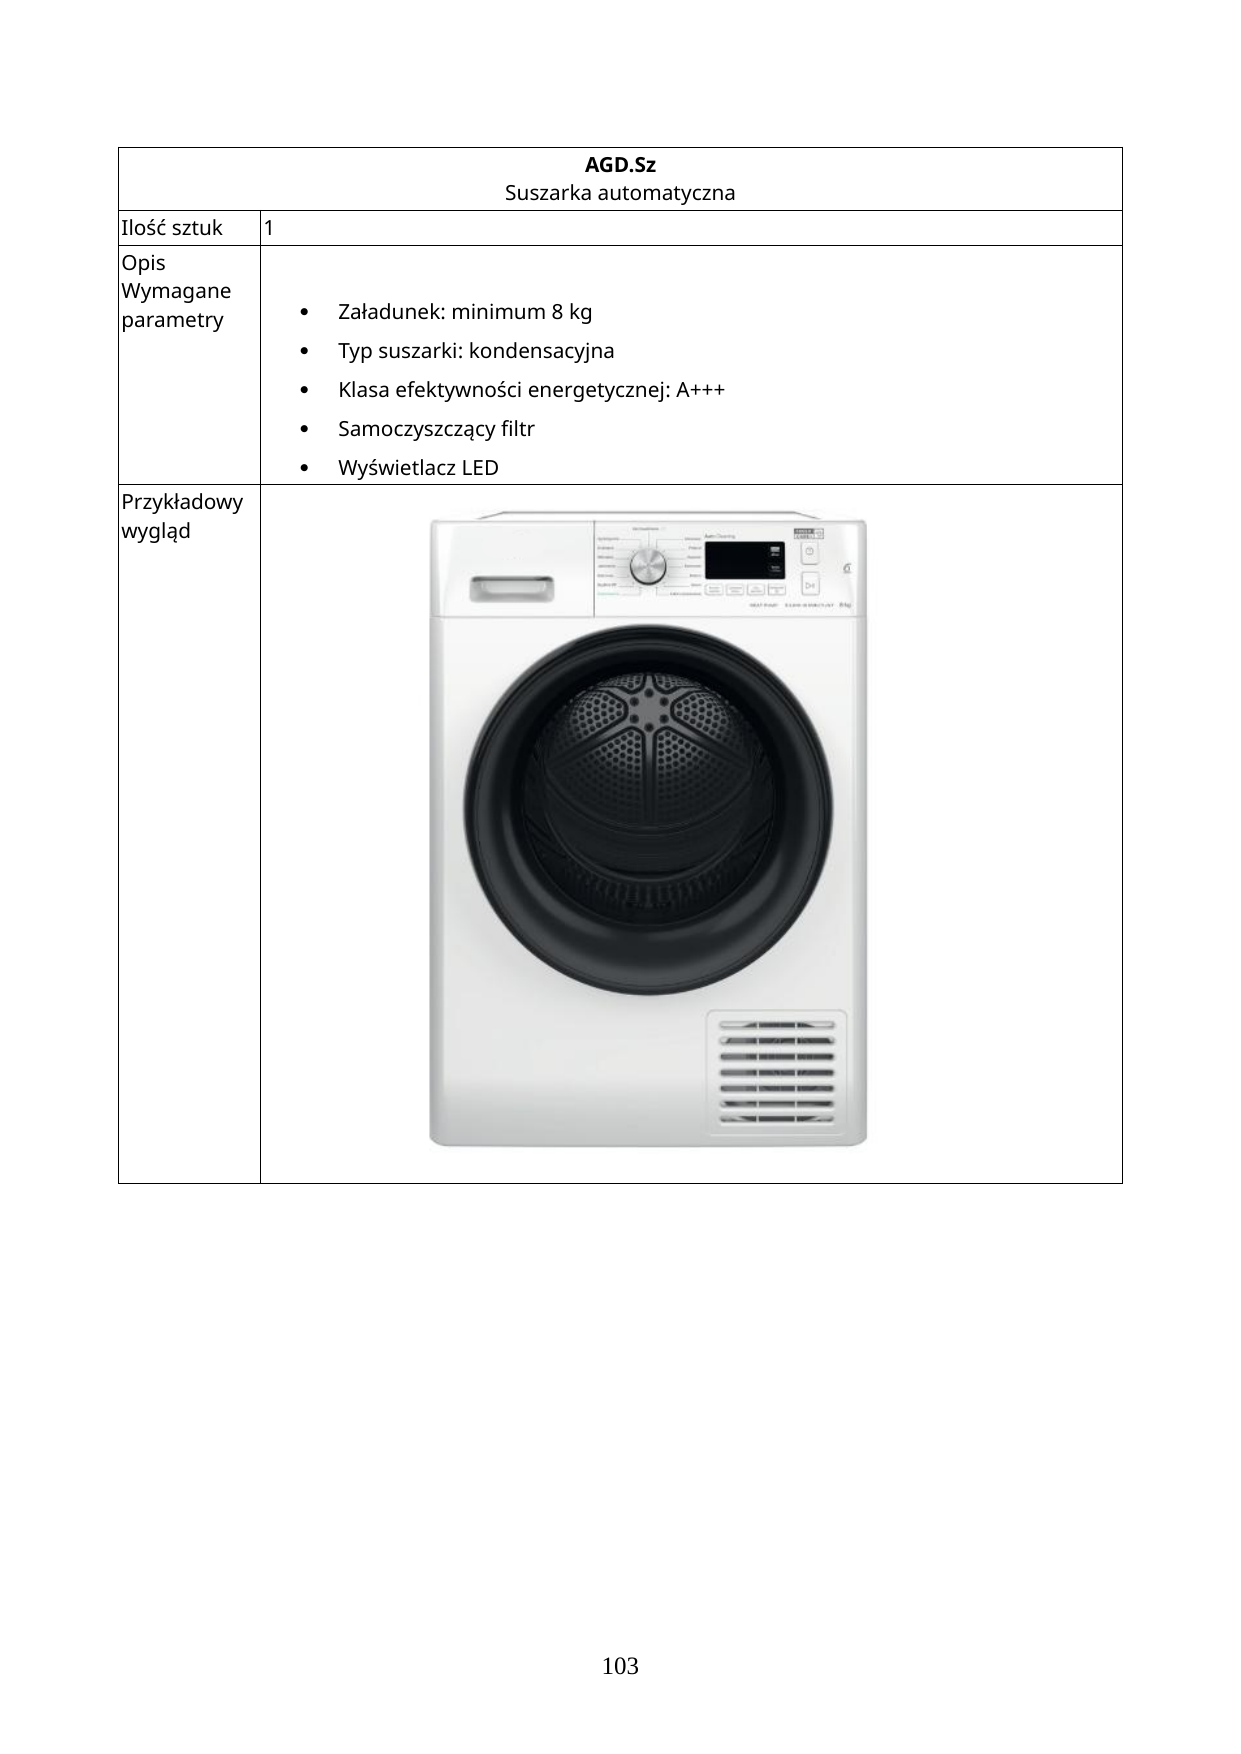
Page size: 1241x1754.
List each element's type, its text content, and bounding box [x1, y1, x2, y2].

picture [263, 487, 1044, 1180]
table_cell [261, 485, 1122, 1183]
table_cell Załadunek: minimum 8 kg Typ suszarki: kondensacyjna Klasa efektywności energetycznej: A+++ Samoczyszczący filtr Wyświetlacz LED [261, 246, 1122, 484]
table_cell Opis Wymagane parametry [119, 246, 260, 484]
table_header AGD.Sz Suszarka automatyczna [119, 148, 1122, 210]
table_cell 1 [261, 211, 1122, 244]
table_cell Ilość sztuk [119, 211, 260, 244]
table_cell Przykładowy wygląd [119, 485, 260, 1183]
